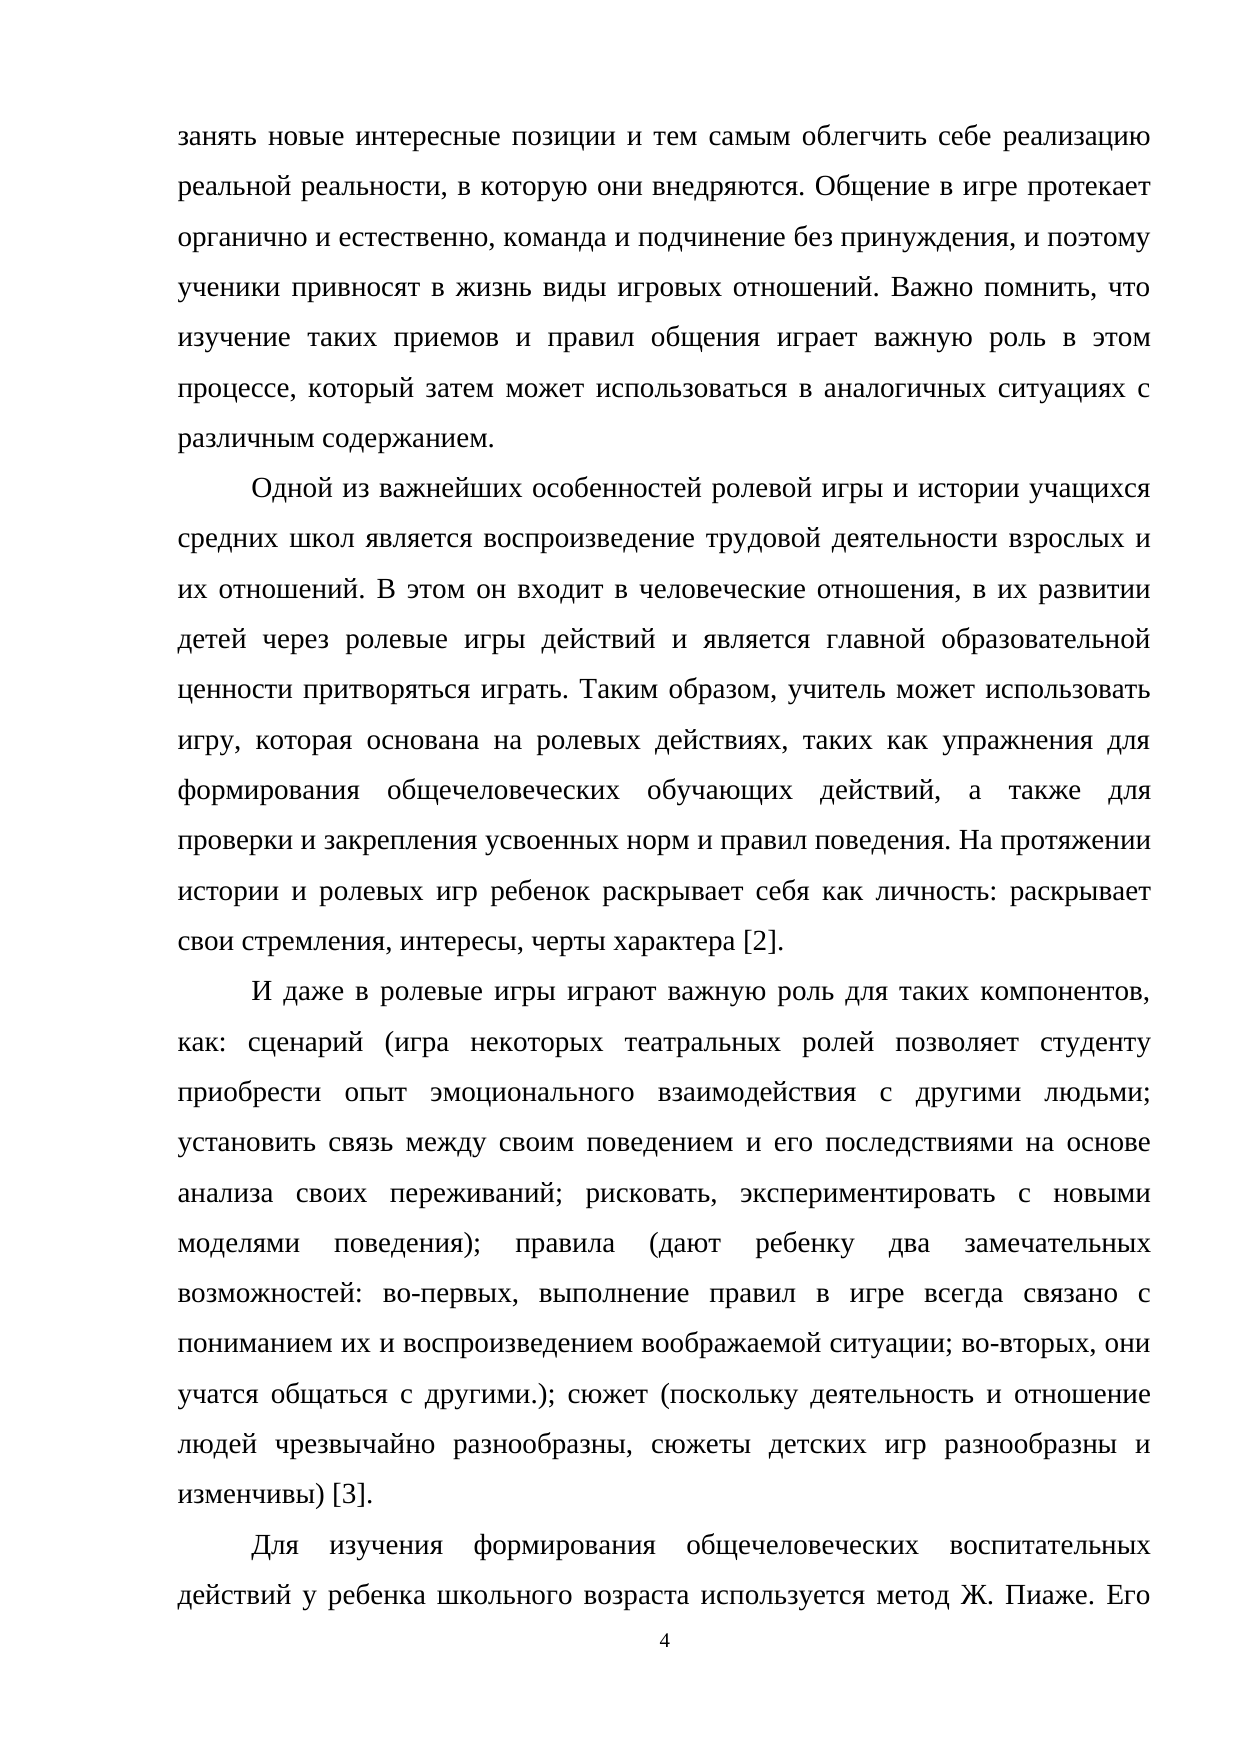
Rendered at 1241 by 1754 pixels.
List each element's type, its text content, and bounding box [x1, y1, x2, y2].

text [177, 1527, 1152, 1611]
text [177, 118, 1152, 453]
text Одной из важнейших особенностей ролевой игры и истории учащихся средних школ является воспроизведение трудовой деятельности взрослых и их отношений. В этом он входит в человеческие отношения, в их развитии детей через ролевые игры действий и является главной образовательной ценности притворяться играть. Таким образом, учитель может использовать игру, которая основана на ролевых действиях, таких как упражнения для формирования общечеловеческих обучающих действий, а также для проверки и закрепления усвоенных норм и правил поведения. На протяжении истории и ролевых игр ребенок раскрывает себя как личность: раскрывает свои стремления, интересы, черты характера [2]. [177, 470, 1152, 957]
text И даже в ролевые игры играют важную роль для таких компонентов, как: сценарий (игра некоторых театральных ролей позволяет студенту приобрести опыт эмоционального взаимодействия с другими людьми; установить связь между своим поведением и его последствиями на основе анализа своих переживаний; рисковать, экспериментировать с новыми моделями поведения); правила (дают ребенку два замечательных возможностей: во-первых, выполнение правил в игре всегда связано с пониманием их и воспроизведением воображаемой ситуации; во-вторых, они учатся общаться с другими.); сюжет (поскольку деятельность и отношение людей чрезвычайно разнообразны, сюжеты детских игр разнообразны и изменчивы) [3]. [177, 973, 1152, 1510]
